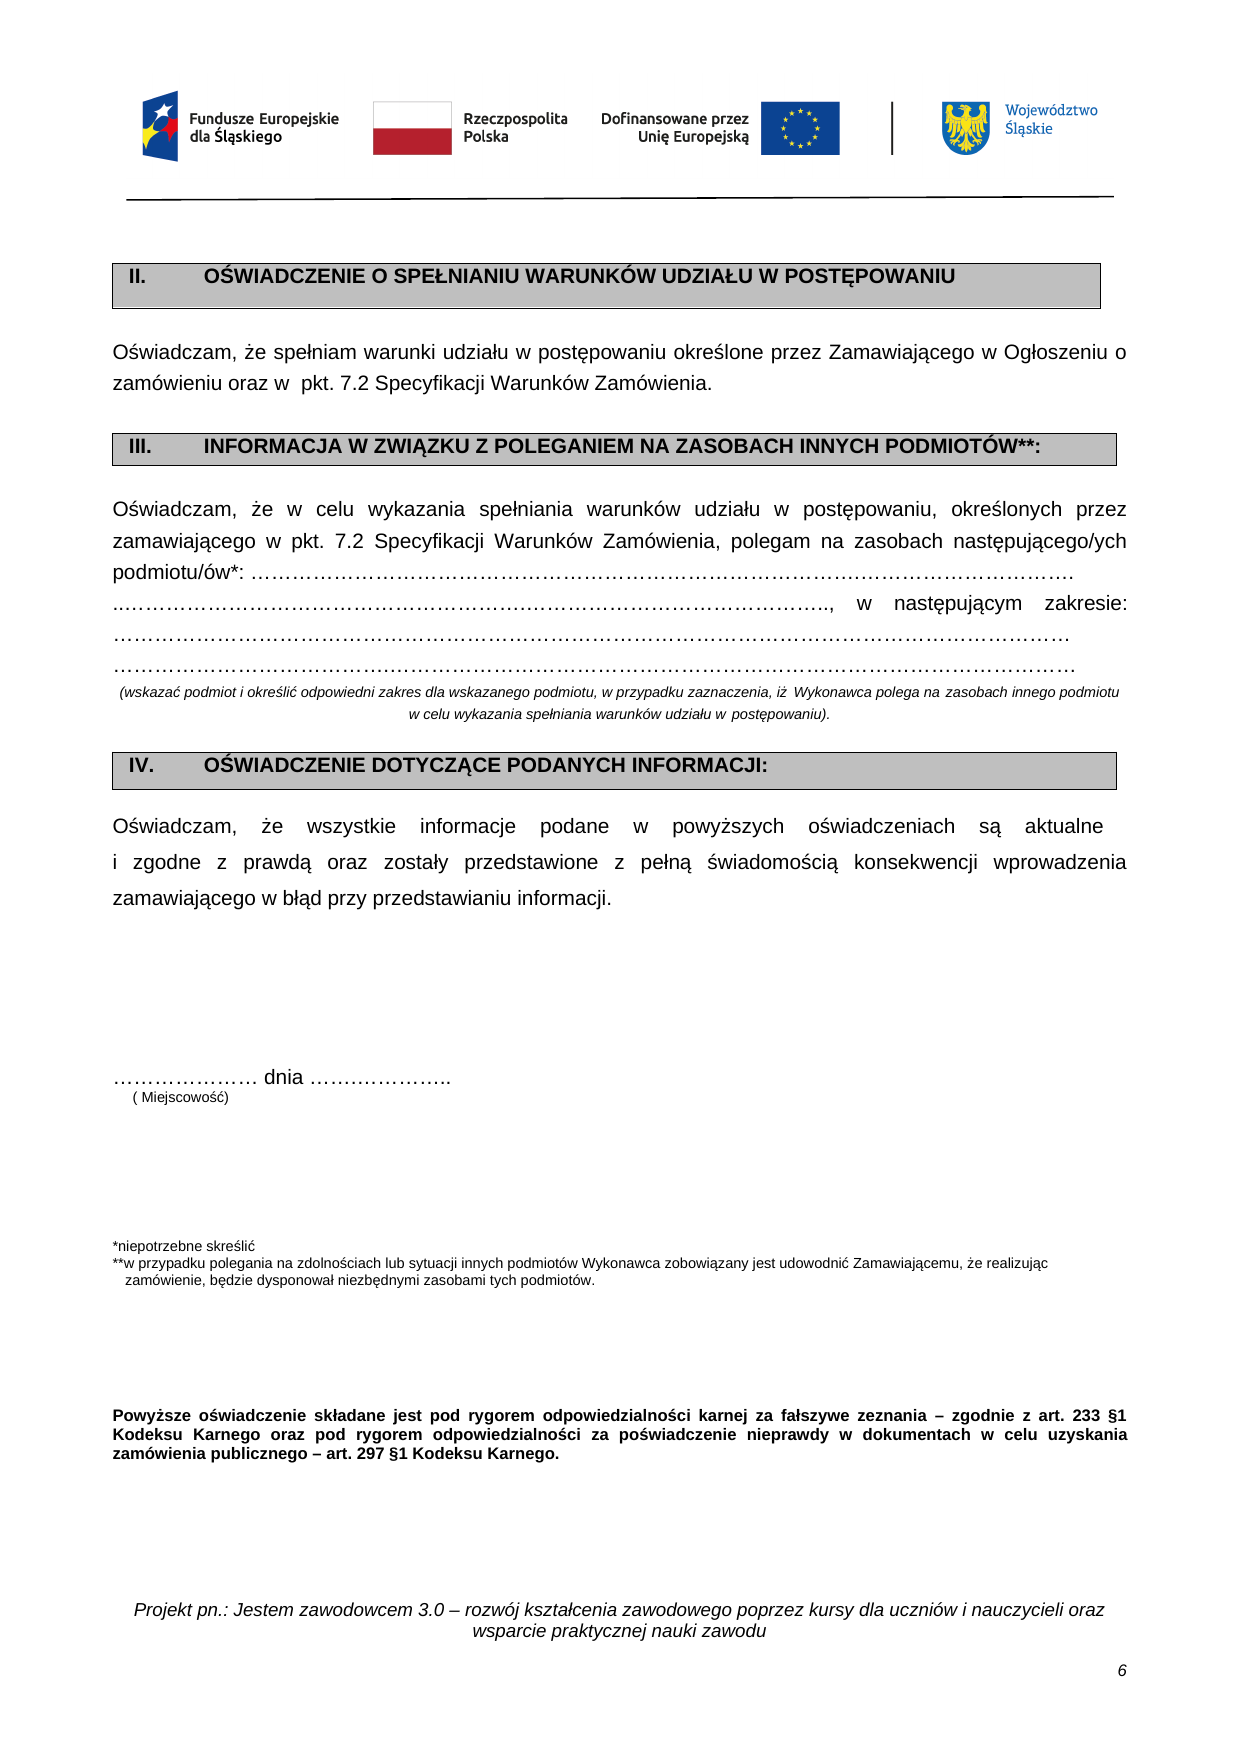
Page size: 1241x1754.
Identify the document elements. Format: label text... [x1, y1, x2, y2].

text Oświadczam, że wszystkie informacje podane w powyższych oświadczeniach są aktualne i zgodne z prawdą oraz zostały przedstawione z pełną świadomością konsekwencji wprowadzenia zamawiającego w błąd przy przedstawianiu informacji. [112, 814, 1128, 909]
table_header OŚWIADCZENIE DOTYCZĄCE PODANYCH INFORMACJI: [113, 753, 1116, 789]
text Oświadczam, że w celu wykazania spełniania warunków udziału w postępowaniu, określonych przez zamawiającego w pkt. 7.2 Specyfikacji Warunków Zamówienia, polegam na zasobach następującego/ych podmiotu/ów*: …………………………………………………………………………….…………………………. [112, 497, 1128, 583]
text Powyższe oświadczenie składane jest pod rygorem odpowiedzialności karnej za fałszywe zeznania – zgodnie z art. 233 §1 Kodeksu Karnego oraz pod rygorem odpowiedzialności za poświadczenie nieprawdy w dokumentach w celu uzyskania zamówienia publicznego – art. 297 §1 Kodeksu Karnego. [112, 1405, 1128, 1463]
text ………………… dnia …….………….. [112, 1065, 1128, 1089]
table_header OŚWIADCZENIE O SPEŁNIANIU WARUNKÓW UDZIAŁU W POSTĘPOWANIU [113, 264, 1100, 307]
text **w przypadku polegania na zdolnościach lub sytuacji innych podmiotów Wykonawca zobowiązany jest udowodnić Zamawiającemu, że realizując zamówienie, będzie dysponował niezbędnymi zasobami tych podmiotów. [112, 1254, 1128, 1288]
text (wskazać podmiot i określić odpowiedni zakres dla wskazanego podmiotu, w przypadku zaznaczenia, iż Wykonawca polega na zasobach innego podmiotu w celu wykazania spełniania warunków udziału w postępowaniu). [112, 684, 1128, 723]
picture [125, 73, 1115, 179]
text *niepotrzebne skreślić [112, 1238, 1128, 1254]
text Oświadczam, że spełniam warunki udziału w postępowaniu określone przez Zamawiającego w Ogłoszeniu o zamówieniu oraz w pkt. 7.2 Specyfikacji Warunków Zamówienia. [112, 339, 1128, 395]
text ( Miejscowość) [112, 1089, 1128, 1106]
text ………………………………….……………………………………………………………………………………… [112, 653, 1128, 677]
text ..………………………………………………….…………………………………….., w następującym zakresie: ………………………………………………………………………………………………………………………… [112, 591, 1128, 646]
table_header INFORMACJA W ZWIĄZKU Z POLEGANIEM NA ZASOBACH INNYCH PODMIOTÓW**: [113, 434, 1116, 465]
